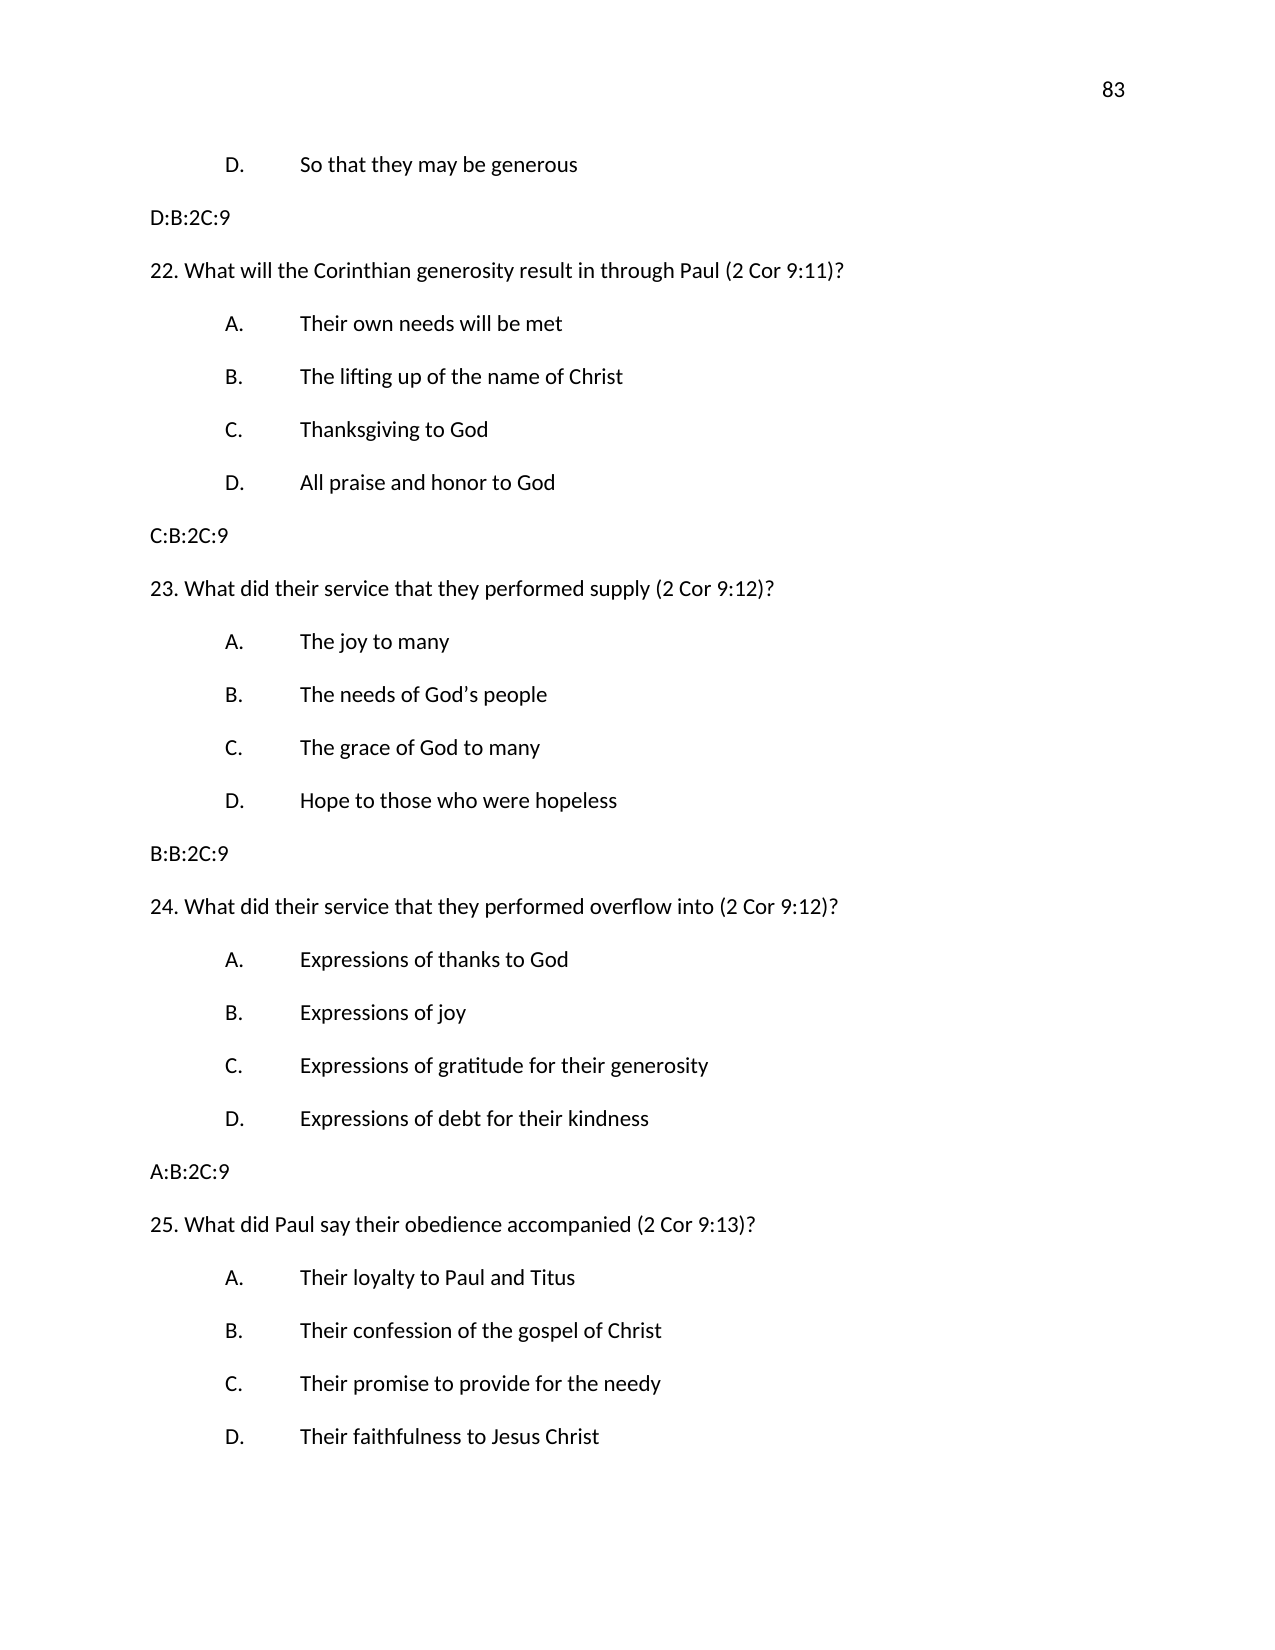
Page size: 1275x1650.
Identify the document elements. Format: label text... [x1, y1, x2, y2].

text C. Expressions of gratitude for their generosity [150, 1051, 1125, 1079]
text B. Their confession of the gospel of Christ [150, 1316, 1125, 1344]
text 22. What will the Corinthian generosity result in through Paul (2 Cor 9:11)? [150, 256, 1125, 284]
text D. Expressions of debt for their kindness [150, 1104, 1125, 1132]
text 23. What did their service that they performed supply (2 Cor 9:12)? [150, 574, 1125, 602]
text B:B:2C:9 [150, 839, 1125, 867]
text D:B:2C:9 [150, 203, 1125, 231]
text A. Expressions of thanks to God [150, 945, 1125, 973]
text D. Their faithfulness to Jesus Christ [150, 1422, 1125, 1451]
text C. Thanksgiving to God [150, 415, 1125, 443]
text 24. What did their service that they performed overflow into (2 Cor 9:12)? [150, 892, 1125, 920]
text B. The needs of God’s people [150, 680, 1125, 708]
text A. The joy to many [150, 627, 1125, 655]
text C:B:2C:9 [150, 521, 1125, 549]
text A:B:2C:9 [150, 1157, 1125, 1185]
text D. So that they may be generous [150, 150, 1125, 178]
text 25. What did Paul say their obedience accompanied (2 Cor 9:13)? [150, 1210, 1125, 1238]
text B. The lifting up of the name of Christ [150, 362, 1125, 390]
text C. Their promise to provide for the needy [150, 1369, 1125, 1397]
text D. Hope to those who were hopeless [150, 786, 1125, 814]
text C. The grace of God to many [150, 733, 1125, 761]
text D. All praise and honor to God [150, 468, 1125, 496]
text A. Their own needs will be met [150, 309, 1125, 337]
text A. Their loyalty to Paul and Titus [150, 1263, 1125, 1291]
text B. Expressions of joy [150, 998, 1125, 1026]
